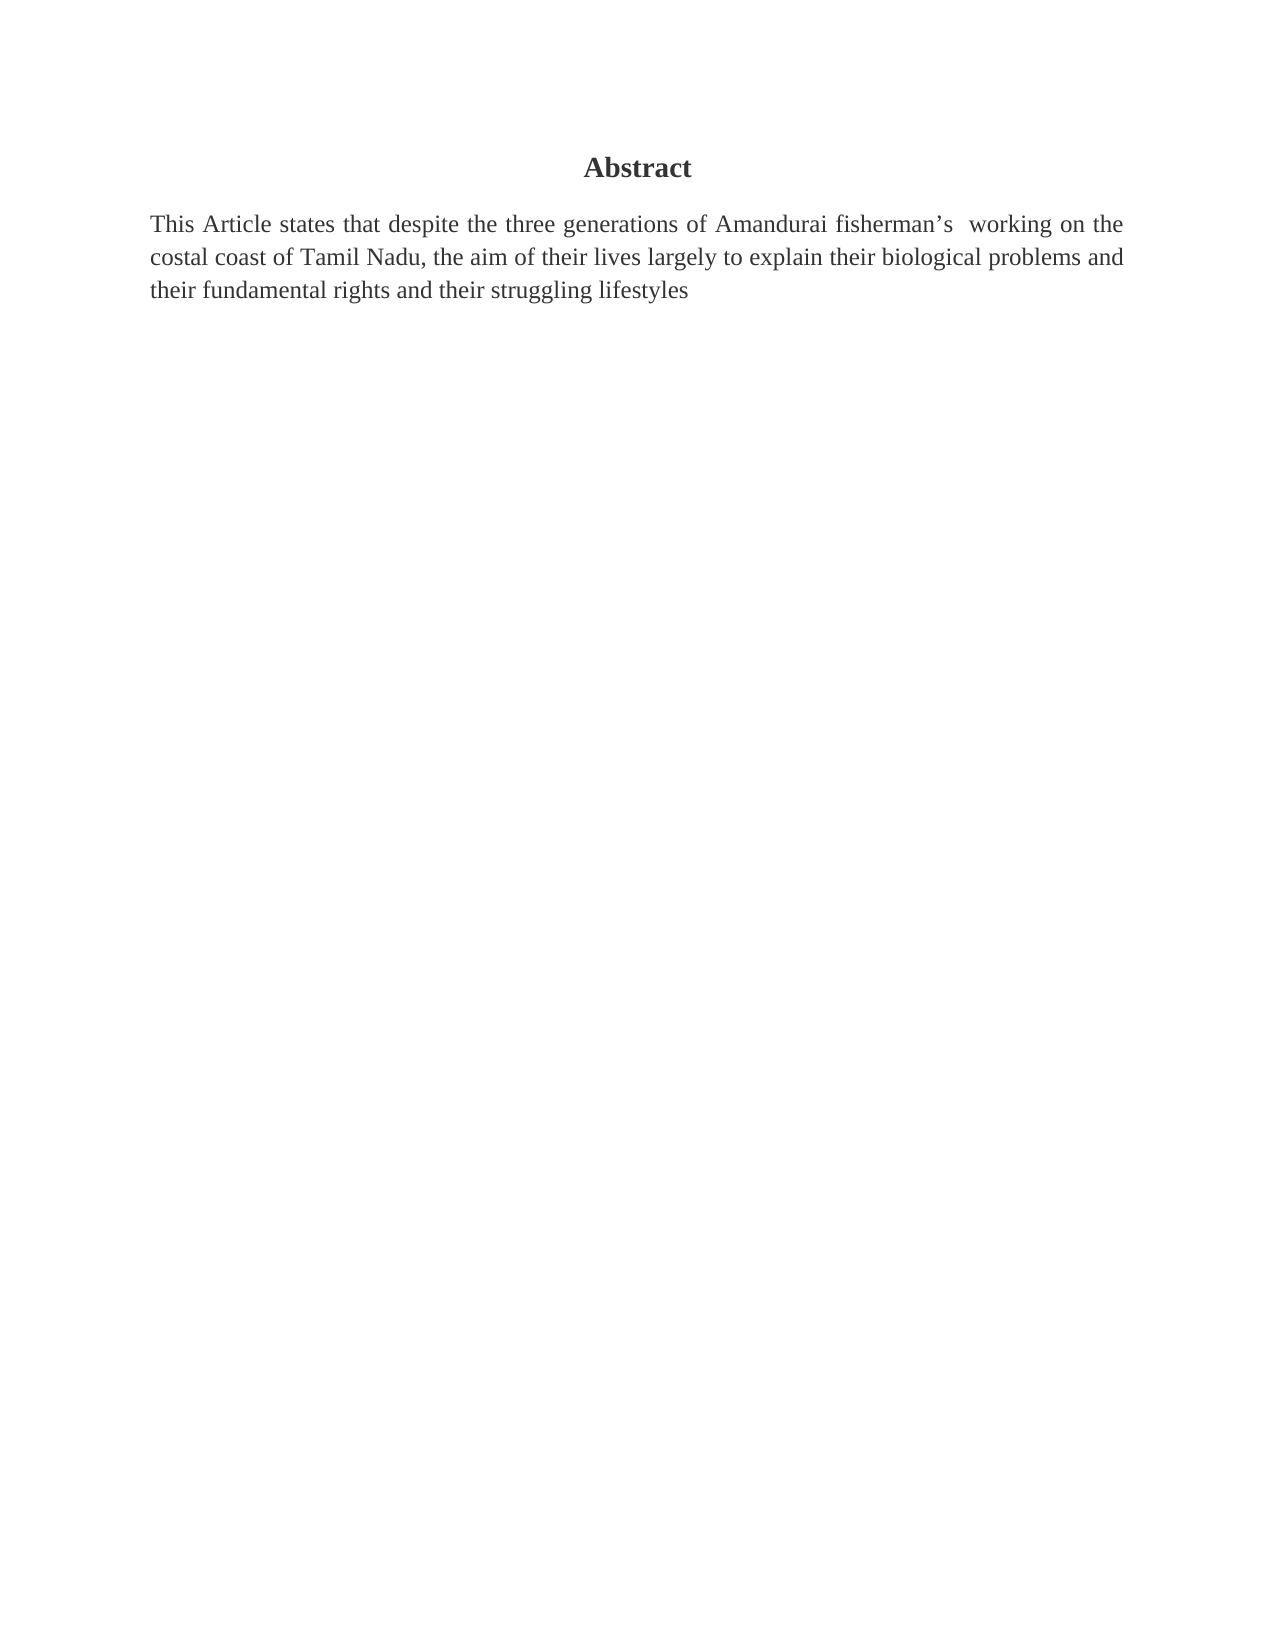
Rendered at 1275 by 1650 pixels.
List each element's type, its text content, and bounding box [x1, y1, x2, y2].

text Abstract [150, 150, 1125, 183]
text This Article states that despite the three generations of Amandurai fisherman’s working on the costal coast of Tamil Nadu, the aim of their lives largely to explain their biological problems and their fundamental rights and their struggling lifestyles [150, 209, 1125, 304]
